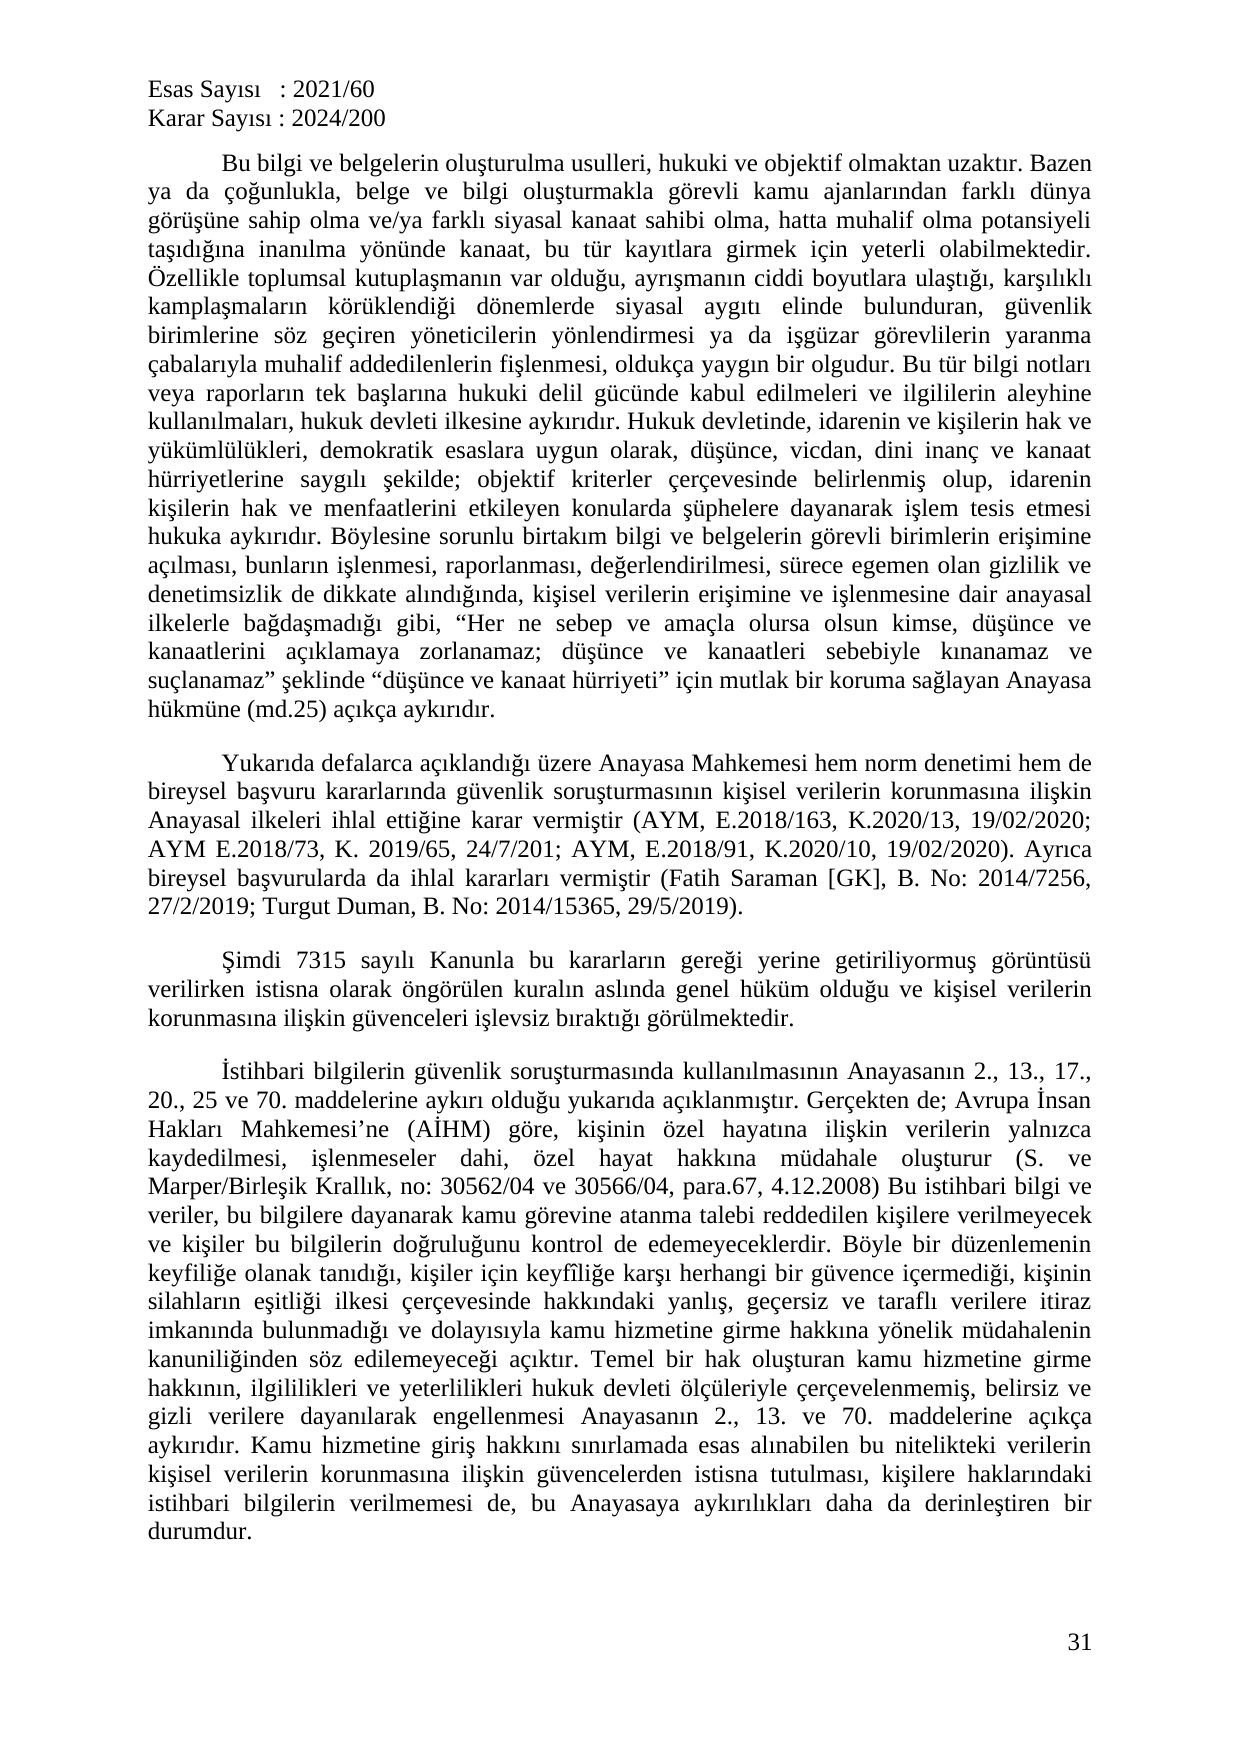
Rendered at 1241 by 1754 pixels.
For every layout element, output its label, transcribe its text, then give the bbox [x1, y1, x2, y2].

list Yukarıda defalarca açıklandığı üzere Anayasa Mahkemesi hem norm denetimi hem de bireysel başvuru kararlarında güvenlik soruşturmasının kişisel verilerin korunmasına ilişkin Anayasal ilkeleri ihlal ettiğine karar vermiştir (AYM, E.2018/163, K.2020/13, 19/02/2020; AYM E.2018/73, K. 2019/65, 24/7/201; AYM, E.2018/91, K.2020/10, 19/02/2020). Ayrıca bireysel başvurularda da ihlal kararları vermiştir (Fatih Saraman [GK], B. No: 2014/7256, 27/2/2019; Turgut Duman, B. No: 2014/15365, 29/5/2019). [148, 748, 1093, 920]
list İstihbari bilgilerin güvenlik soruşturmasında kullanılmasının Anayasanın 2., 13., 17., 20., 25 ve 70. maddelerine aykırı olduğu yukarıda açıklanmıştır. Gerçekten de; Avrupa İnsan Hakları Mahkemesi’ne (AİHM) göre, kişinin özel hayatına ilişkin verilerin yalnızca kaydedilmesi, işlenmeseler dahi, özel hayat hakkına müdahale oluşturur (S. ve Marper/Birleşik Krallık, no: 30562/04 ve 30566/04, para.67, 4.12.2008) Bu istihbari bilgi ve veriler, bu bilgilere dayanarak kamu görevine atanma talebi reddedilen kişilere verilmeyecek ve kişiler bu bilgilerin doğruluğunu kontrol de edemeyeceklerdir. Böyle bir düzenlemenin keyfiliğe olanak tanıdığı, kişiler için keyfîliğe karşı herhangi bir güvence içermediği, kişinin silahların eşitliği ilkesi çerçevesinde hakkındaki yanlış, geçersiz ve taraflı verilere itiraz imkanında bulunmadığı ve dolayısıyla kamu hizmetine girme hakkına yönelik müdahalenin kanuniliğinden söz edilemeyeceği açıktır. Temel bir hak oluşturan kamu hizmetine girme hakkının, ilgililikleri ve yeterlilikleri hukuk devleti ölçüleriyle çerçevelenmemiş, belirsiz ve gizli verilere dayanılarak engellenmesi Anayasanın 2., 13. ve 70. maddelerine açıkça aykırıdır. Kamu hizmetine giriş hakkını sınırlamada esas alınabilen bu nitelikteki verilerin kişisel verilerin korunmasına ilişkin güvencelerden istisna tutulması, kişilere haklarındaki istihbari bilgilerin verilmemesi de, bu Anayasaya aykırılıkları daha da derinleştiren bir durumdur. [148, 1056, 1093, 1545]
list Bu bilgi ve belgelerin oluşturulma usulleri, hukuki ve objektif olmaktan uzaktır. Bazen ya da çoğunlukla, belge ve bilgi oluşturmakla görevli kamu ajanlarından farklı dünya görüşüne sahip olma ve/ya farklı siyasal kanaat sahibi olma, hatta muhalif olma potansiyeli taşıdığına inanılma yönünde kanaat, bu tür kayıtlara girmek için yeterli olabilmektedir. Özellikle toplumsal kutuplaşmanın var olduğu, ayrışmanın ciddi boyutlara ulaştığı, karşılıklı kamplaşmaların körüklendiği dönemlerde siyasal aygıtı elinde bulunduran, güvenlik birimlerine söz geçiren yöneticilerin yönlendirmesi ya da işgüzar görevlilerin yaranma çabalarıyla muhalif addedilenlerin fişlenmesi, oldukça yaygın bir olgudur. Bu tür bilgi notları veya raporların tek başlarına hukuki delil gücünde kabul edilmeleri ve ilgililerin aleyhine kullanılmaları, hukuk devleti ilkesine aykırıdır. Hukuk devletinde, idarenin ve kişilerin hak ve yükümlülükleri, demokratik esaslara uygun olarak, düşünce, vicdan, dini inanç ve kanaat hürriyetlerine saygılı şekilde; objektif kriterler çerçevesinde belirlenmiş olup, idarenin kişilerin hak ve menfaatlerini etkileyen konularda şüphelere dayanarak işlem tesis etmesi hukuka aykırıdır. Böylesine sorunlu birtakım bilgi ve belgelerin görevli birimlerin erişimine açılması, bunların işlenmesi, raporlanması, değerlendirilmesi, sürece egemen olan gizlilik ve denetimsizlik de dikkate alındığında, kişisel verilerin erişimine ve işlenmesine dair anayasal ilkelerle bağdaşmadığı gibi, “Her ne sebep ve amaçla olursa olsun kimse, düşünce ve kanaatlerini açıklamaya zorlanamaz; düşünce ve kanaatleri sebebiyle kınanamaz ve suçlanamaz” şeklinde “düşünce ve kanaat hürriyeti” için mutlak bir koruma sağlayan Anayasa hükmüne (md.25) açıkça aykırıdır. [148, 148, 1093, 723]
list Şimdi 7315 sayılı Kanunla bu kararların gereği yerine getiriliyormuş görüntüsü verilirken istisna olarak öngörülen kuralın aslında genel hüküm olduğu ve kişisel verilerin korunmasına ilişkin güvenceleri işlevsiz bıraktığı görülmektedir. [148, 945, 1093, 1031]
